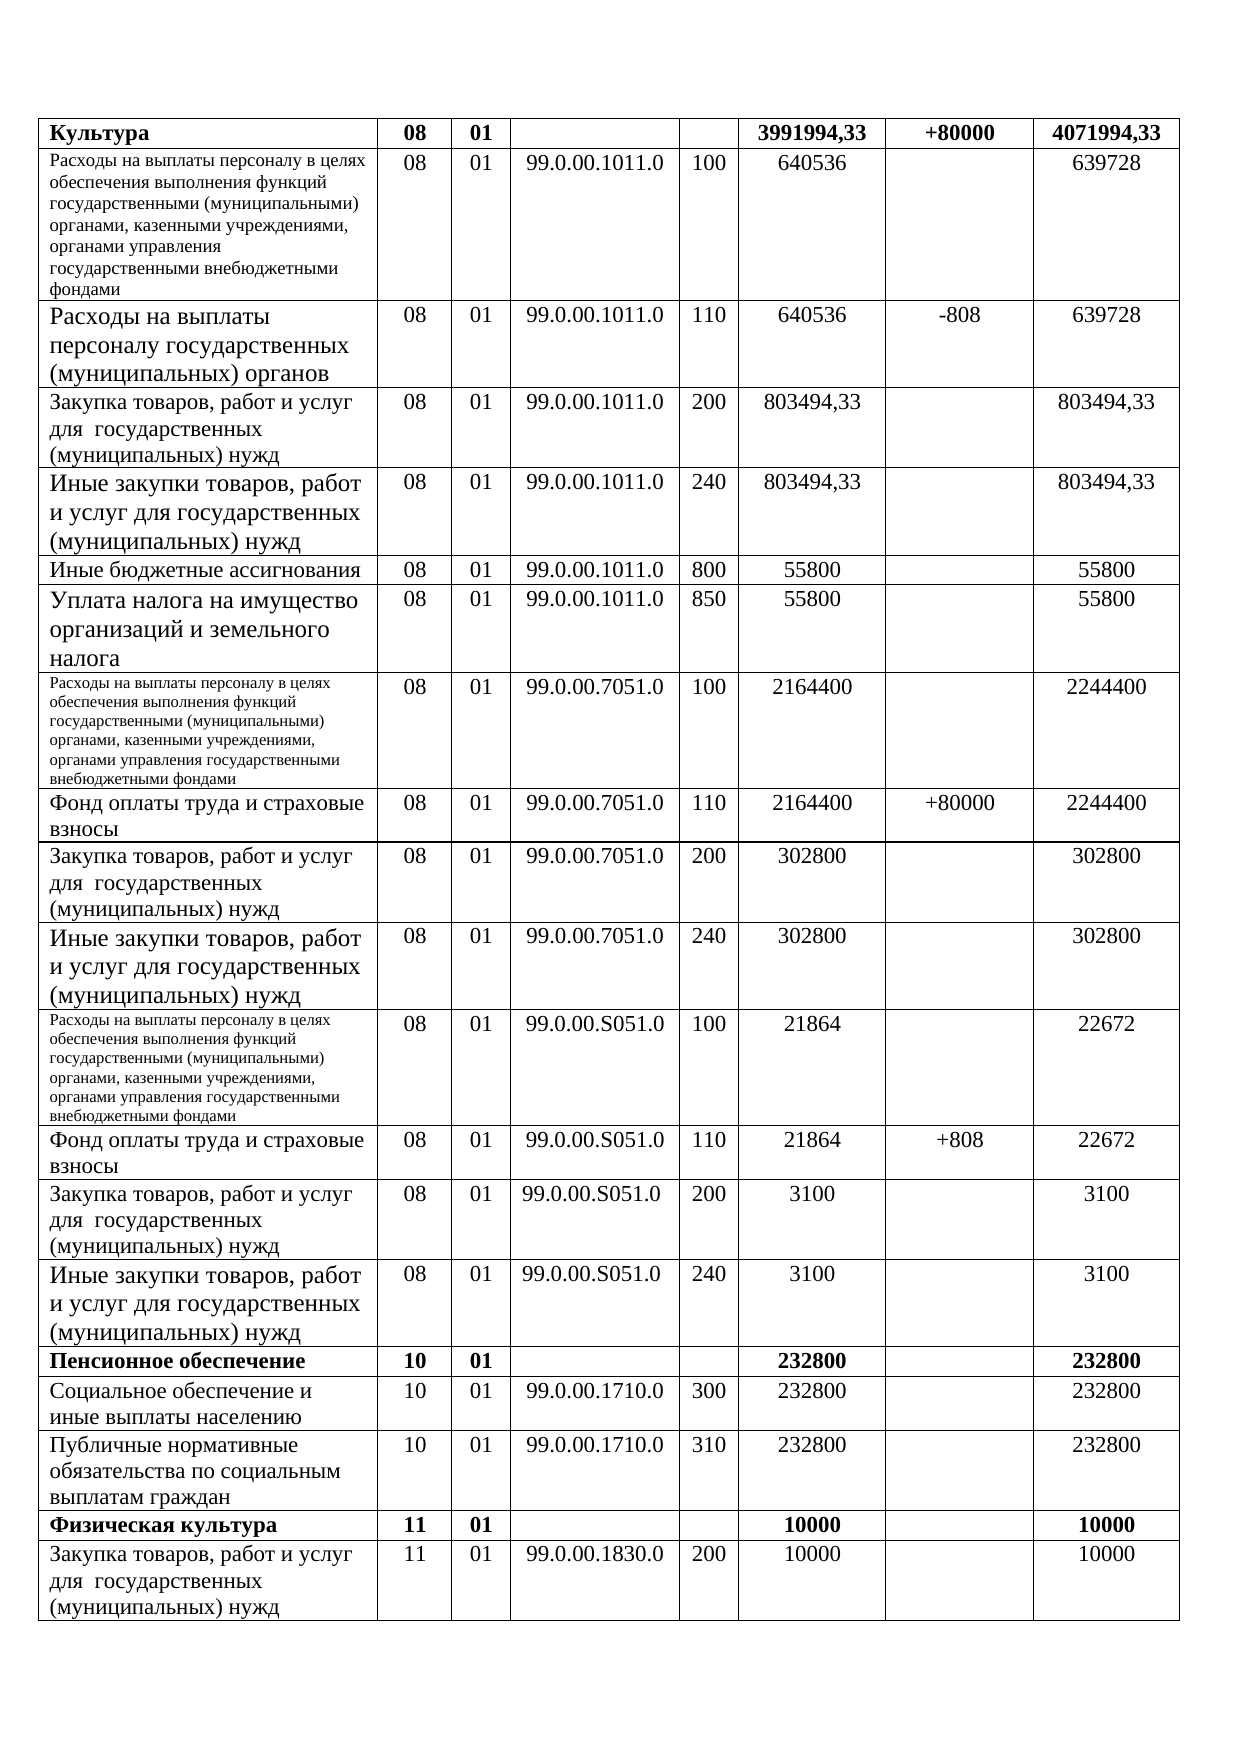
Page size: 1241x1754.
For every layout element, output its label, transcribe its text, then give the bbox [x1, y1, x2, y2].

table_cell 08 [378, 843, 451, 922]
table_cell 110 [680, 789, 738, 841]
table_cell Физическая культура [39, 1511, 377, 1539]
table_cell 240 [680, 468, 738, 554]
table_cell 10000 [739, 1541, 885, 1619]
table_cell 302800 [1034, 843, 1179, 922]
table_cell 850 [680, 585, 738, 672]
table_cell [680, 1511, 738, 1539]
table_cell 10 [378, 1377, 451, 1429]
table_cell [886, 556, 1033, 584]
table_cell 2244400 [1034, 789, 1179, 841]
table_cell 803494,33 [739, 468, 885, 554]
table_cell 803494,33 [1034, 468, 1179, 554]
table_cell 2244400 [1034, 673, 1179, 788]
table_cell [511, 1347, 679, 1376]
table_cell 08 [378, 149, 451, 300]
table_cell [886, 1260, 1033, 1346]
table_cell 01 [452, 388, 510, 467]
table_cell 99.0.00.S051.0 [511, 1180, 679, 1259]
table_cell 08 [378, 301, 451, 387]
table_cell +80000 [886, 789, 1033, 841]
table_cell Фонд оплаты труда и страховые взносы [39, 1126, 377, 1179]
table_cell 99.0.00.1011.0 [511, 468, 679, 554]
table_cell 08 [378, 1180, 451, 1259]
table_cell 08 [378, 923, 451, 1009]
table_cell [886, 843, 1033, 922]
table_cell 10000 [1034, 1511, 1179, 1539]
table_cell 08 [378, 585, 451, 672]
table_cell [886, 149, 1033, 300]
table_cell Иные закупки товаров, работ и услуг для государственных (муниципальных) нужд [39, 468, 377, 554]
table_cell 99.0.00.1011.0 [511, 301, 679, 387]
table_cell 100 [680, 673, 738, 788]
table_cell 300 [680, 1377, 738, 1429]
table_cell 21864 [739, 1010, 885, 1125]
table_cell Культура [39, 119, 377, 148]
table_cell 4071994,33 [1034, 119, 1179, 148]
table_cell 2164400 [739, 673, 885, 788]
table_cell Иные закупки товаров, работ и услуг для государственных (муниципальных) нужд [39, 1260, 377, 1346]
table_cell 08 [378, 1260, 451, 1346]
table_cell 100 [680, 1010, 738, 1125]
table_cell 55800 [1034, 556, 1179, 584]
table_cell 200 [680, 843, 738, 922]
table_cell 240 [680, 1260, 738, 1346]
table_cell 99.0.00.S051.0 [511, 1126, 679, 1179]
table_cell 2164400 [739, 789, 885, 841]
table_cell 803494,33 [1034, 388, 1179, 467]
table_cell 01 [452, 1260, 510, 1346]
table_cell 803494,33 [739, 388, 885, 467]
table_cell 10 [378, 1431, 451, 1510]
table_cell 99.0.00.7051.0 [511, 673, 679, 788]
table_cell 99.0.00.1830.0 [511, 1541, 679, 1619]
table_cell [886, 923, 1033, 1009]
table_cell [511, 1511, 679, 1539]
table_cell [680, 119, 738, 148]
table_cell 08 [378, 1010, 451, 1125]
table_cell 3100 [739, 1180, 885, 1259]
table_cell Расходы на выплаты персоналу в целях обеспечения выполнения функций государственными (муниципальными) органами, казенными учреждениями, органами управления государственными внебюджетными фондами [39, 673, 377, 788]
table_cell 99.0.00.S051.0 [511, 1010, 679, 1125]
table_cell 99.0.00.7051.0 [511, 923, 679, 1009]
table_cell +808 [886, 1126, 1033, 1179]
table_cell 08 [378, 673, 451, 788]
table_cell 99.0.00.1710.0 [511, 1377, 679, 1429]
table_cell [886, 1347, 1033, 1376]
table_cell 55800 [739, 556, 885, 584]
table_cell Закупка товаров, работ и услуг для государственных (муниципальных) нужд [39, 843, 377, 922]
table_cell 110 [680, 1126, 738, 1179]
table_cell 11 [378, 1541, 451, 1619]
table_cell Иные бюджетные ассигнования [39, 556, 377, 584]
table_cell 01 [452, 1541, 510, 1619]
table_cell 01 [452, 1126, 510, 1179]
table_cell 310 [680, 1431, 738, 1510]
table_cell 99.0.00.7051.0 [511, 843, 679, 922]
table_cell 01 [452, 1377, 510, 1429]
table_cell Фонд оплаты труда и страховые взносы [39, 789, 377, 841]
table_cell [680, 1347, 738, 1376]
table_cell 640536 [739, 301, 885, 387]
table_cell 01 [452, 468, 510, 554]
table_cell [886, 1511, 1033, 1539]
table_cell 55800 [1034, 585, 1179, 672]
table_cell 01 [452, 1511, 510, 1539]
table_cell 639728 [1034, 301, 1179, 387]
table_cell 22672 [1034, 1126, 1179, 1179]
table_cell 232800 [739, 1431, 885, 1510]
table_cell [886, 468, 1033, 554]
table_cell 232800 [739, 1347, 885, 1376]
table_cell Пенсионное обеспечение [39, 1347, 377, 1376]
table_cell 10000 [1034, 1541, 1179, 1619]
table_cell 3100 [739, 1260, 885, 1346]
table_cell 302800 [739, 923, 885, 1009]
table_cell [886, 585, 1033, 672]
table_cell [511, 119, 679, 148]
table_cell [886, 388, 1033, 467]
table_cell 200 [680, 1180, 738, 1259]
table_cell Закупка товаров, работ и услуг для государственных (муниципальных) нужд [39, 1541, 377, 1619]
table_cell 200 [680, 388, 738, 467]
table_cell 3991994,33 [739, 119, 885, 148]
table_cell Публичные нормативные обязательства по социальным выплатам граждан [39, 1431, 377, 1510]
table_cell [886, 1180, 1033, 1259]
table_cell 99.0.00.S051.0 [511, 1260, 679, 1346]
table_cell 01 [452, 301, 510, 387]
table_cell 3100 [1034, 1260, 1179, 1346]
table_cell 01 [452, 1180, 510, 1259]
table_cell 01 [452, 789, 510, 841]
table_cell 99.0.00.1011.0 [511, 556, 679, 584]
table_cell 302800 [739, 843, 885, 922]
table_cell 640536 [739, 149, 885, 300]
table_cell 99.0.00.1011.0 [511, 388, 679, 467]
table_cell Расходы на выплаты персоналу государственных (муниципальных) органов [39, 301, 377, 387]
table_cell 639728 [1034, 149, 1179, 300]
table_cell -808 [886, 301, 1033, 387]
table_cell [886, 1377, 1033, 1429]
table_cell 10 [378, 1347, 451, 1376]
table_cell 21864 [739, 1126, 885, 1179]
table_cell 99.0.00.1011.0 [511, 149, 679, 300]
table_cell 08 [378, 119, 451, 148]
table_cell 08 [378, 556, 451, 584]
table_cell Уплата налога на имущество организаций и земельного налога [39, 585, 377, 672]
table_cell 01 [452, 1010, 510, 1125]
table_cell [886, 1541, 1033, 1619]
table_cell 302800 [1034, 923, 1179, 1009]
table_cell 11 [378, 1511, 451, 1539]
table_cell Социальное обеспечение и иные выплаты населению [39, 1377, 377, 1429]
table_cell [886, 1431, 1033, 1510]
table_cell 3100 [1034, 1180, 1179, 1259]
table_cell 08 [378, 1126, 451, 1179]
table_cell +80000 [886, 119, 1033, 148]
table_cell 01 [452, 556, 510, 584]
table_cell 99.0.00.1710.0 [511, 1431, 679, 1510]
table_cell 10000 [739, 1511, 885, 1539]
table_cell 01 [452, 1431, 510, 1510]
table_cell 55800 [739, 585, 885, 672]
table_cell 232800 [739, 1377, 885, 1429]
table_cell 08 [378, 388, 451, 467]
table_cell 99.0.00.7051.0 [511, 789, 679, 841]
table_cell Расходы на выплаты персоналу в целях обеспечения выполнения функций государственными (муниципальными) органами, казенными учреждениями, органами управления государственными внебюджетными фондами [39, 149, 377, 300]
table_cell [886, 673, 1033, 788]
table_cell 01 [452, 585, 510, 672]
table_cell 100 [680, 149, 738, 300]
table_cell 240 [680, 923, 738, 1009]
table_cell 232800 [1034, 1377, 1179, 1429]
table_cell 08 [378, 789, 451, 841]
table_cell 01 [452, 1347, 510, 1376]
table_cell Иные закупки товаров, работ и услуг для государственных (муниципальных) нужд [39, 923, 377, 1009]
table_cell 01 [452, 119, 510, 148]
table_cell [886, 1010, 1033, 1125]
table_cell 01 [452, 673, 510, 788]
table_cell 200 [680, 1541, 738, 1619]
table_cell 800 [680, 556, 738, 584]
table_cell 232800 [1034, 1347, 1179, 1376]
table_cell Закупка товаров, работ и услуг для государственных (муниципальных) нужд [39, 388, 377, 467]
table_cell 110 [680, 301, 738, 387]
table_cell 232800 [1034, 1431, 1179, 1510]
table_cell Закупка товаров, работ и услуг для государственных (муниципальных) нужд [39, 1180, 377, 1259]
table_cell 01 [452, 923, 510, 1009]
table_cell 01 [452, 149, 510, 300]
table_cell 99.0.00.1011.0 [511, 585, 679, 672]
table_cell 01 [452, 843, 510, 922]
table_cell 08 [378, 468, 451, 554]
table_cell Расходы на выплаты персоналу в целях обеспечения выполнения функций государственными (муниципальными) органами, казенными учреждениями, органами управления государственными внебюджетными фондами [39, 1010, 377, 1125]
table_cell 22672 [1034, 1010, 1179, 1125]
